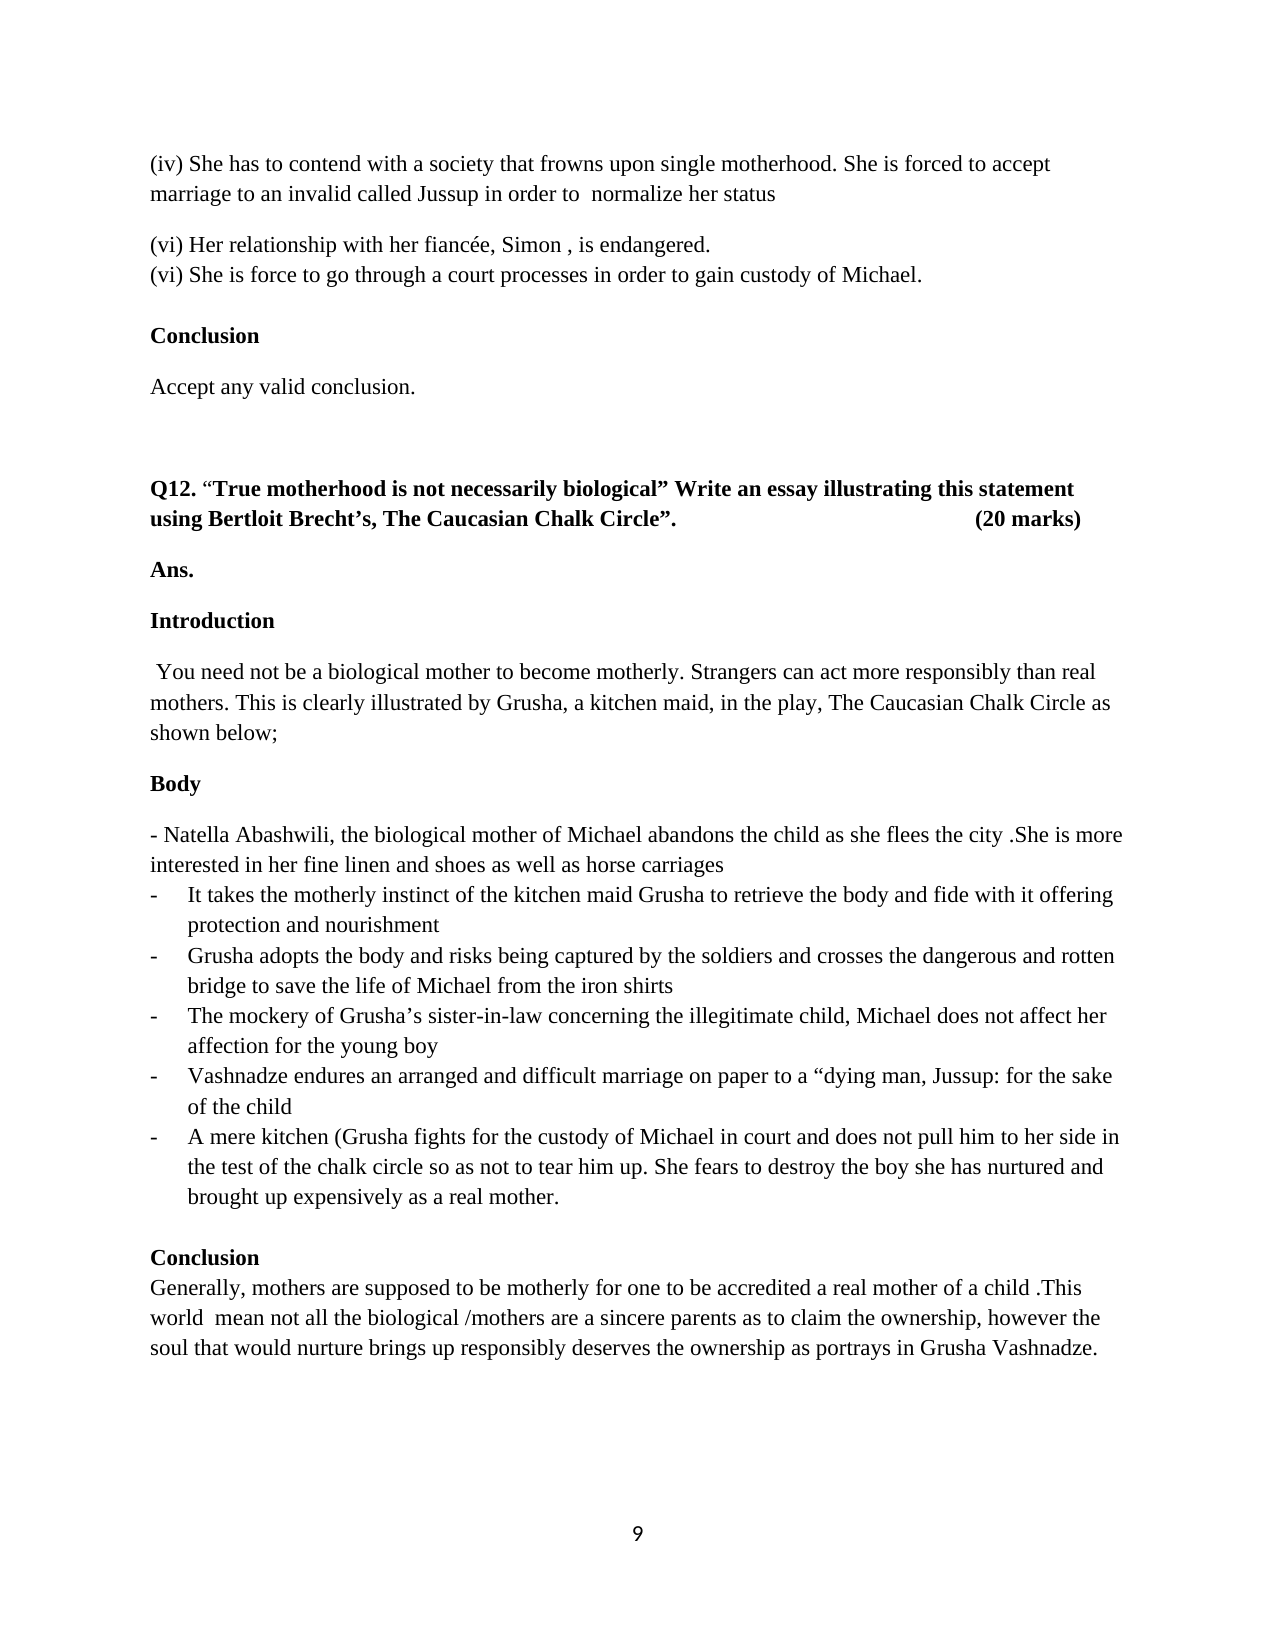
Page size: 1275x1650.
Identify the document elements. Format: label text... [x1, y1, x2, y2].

text (vi) Her relationship with her fiancée, Simon , is endangered. [150, 231, 1125, 258]
list A mere kitchen (Grusha fights for the custody of Michael in court and does not pull him to her side in the test of the chalk circle so as not to tear him up. She fears to destroy the boy she has nurtured and brought up expensively as a real mother. [150, 1123, 1125, 1210]
list Conclusion [150, 1244, 1125, 1270]
list It takes the motherly instinct of the kitchen maid Grusha to retrieve the body and fide with it offering protection and nourishment [150, 881, 1125, 938]
text Body [150, 770, 1125, 796]
text Q12. “True motherhood is not necessarily biological” Write an essay illustrating this statement using Bertloit Brecht’s, The Caucasian Chalk Circle”. (20 marks) [150, 475, 1125, 532]
text Ans. [150, 556, 1125, 583]
list - Natella Abashwili, the biological mother of Michael abandons the child as she flees the city .She is more interested in her fine linen and shoes as well as horse carriages [150, 821, 1125, 877]
text Accept any valid conclusion. [150, 373, 1125, 399]
text (iv) She has to contend with a society that frowns upon single motherhood. She is forced to accept marriage to an invalid called Jussup in order to normalize her status [150, 150, 1125, 207]
text Introduction [150, 607, 1125, 634]
text (vi) She is force to go through a court processes in order to gain custody of Michael. [150, 261, 1125, 288]
text Conclusion [150, 322, 1125, 348]
text You need not be a biological mother to become motherly. Strangers can act more responsibly than real mothers. This is clearly illustrated by Grusha, a kitchen maid, in the play, The Caucasian Chalk Circle as shown below; [150, 658, 1125, 745]
list The mockery of Grusha’s sister-in-law concerning the illegitimate child, Michael does not affect her affection for the young boy [150, 1002, 1125, 1059]
list Grusha adopts the body and risks being captured by the soldiers and crosses the dangerous and rotten bridge to save the life of Michael from the iron shirts [150, 942, 1125, 998]
list Vashnadze endures an arranged and difficult marriage on paper to a “dying man, Jussup: for the sake of the child [150, 1062, 1125, 1119]
list Generally, mothers are supposed to be motherly for one to be accredited a real mother of a child .This world mean not all the biological /mothers are a sincere parents as to claim the ownership, however the soul that would nurture brings up responsibly deserves the ownership as portrays in Grusha Vashnadze. [150, 1274, 1125, 1361]
